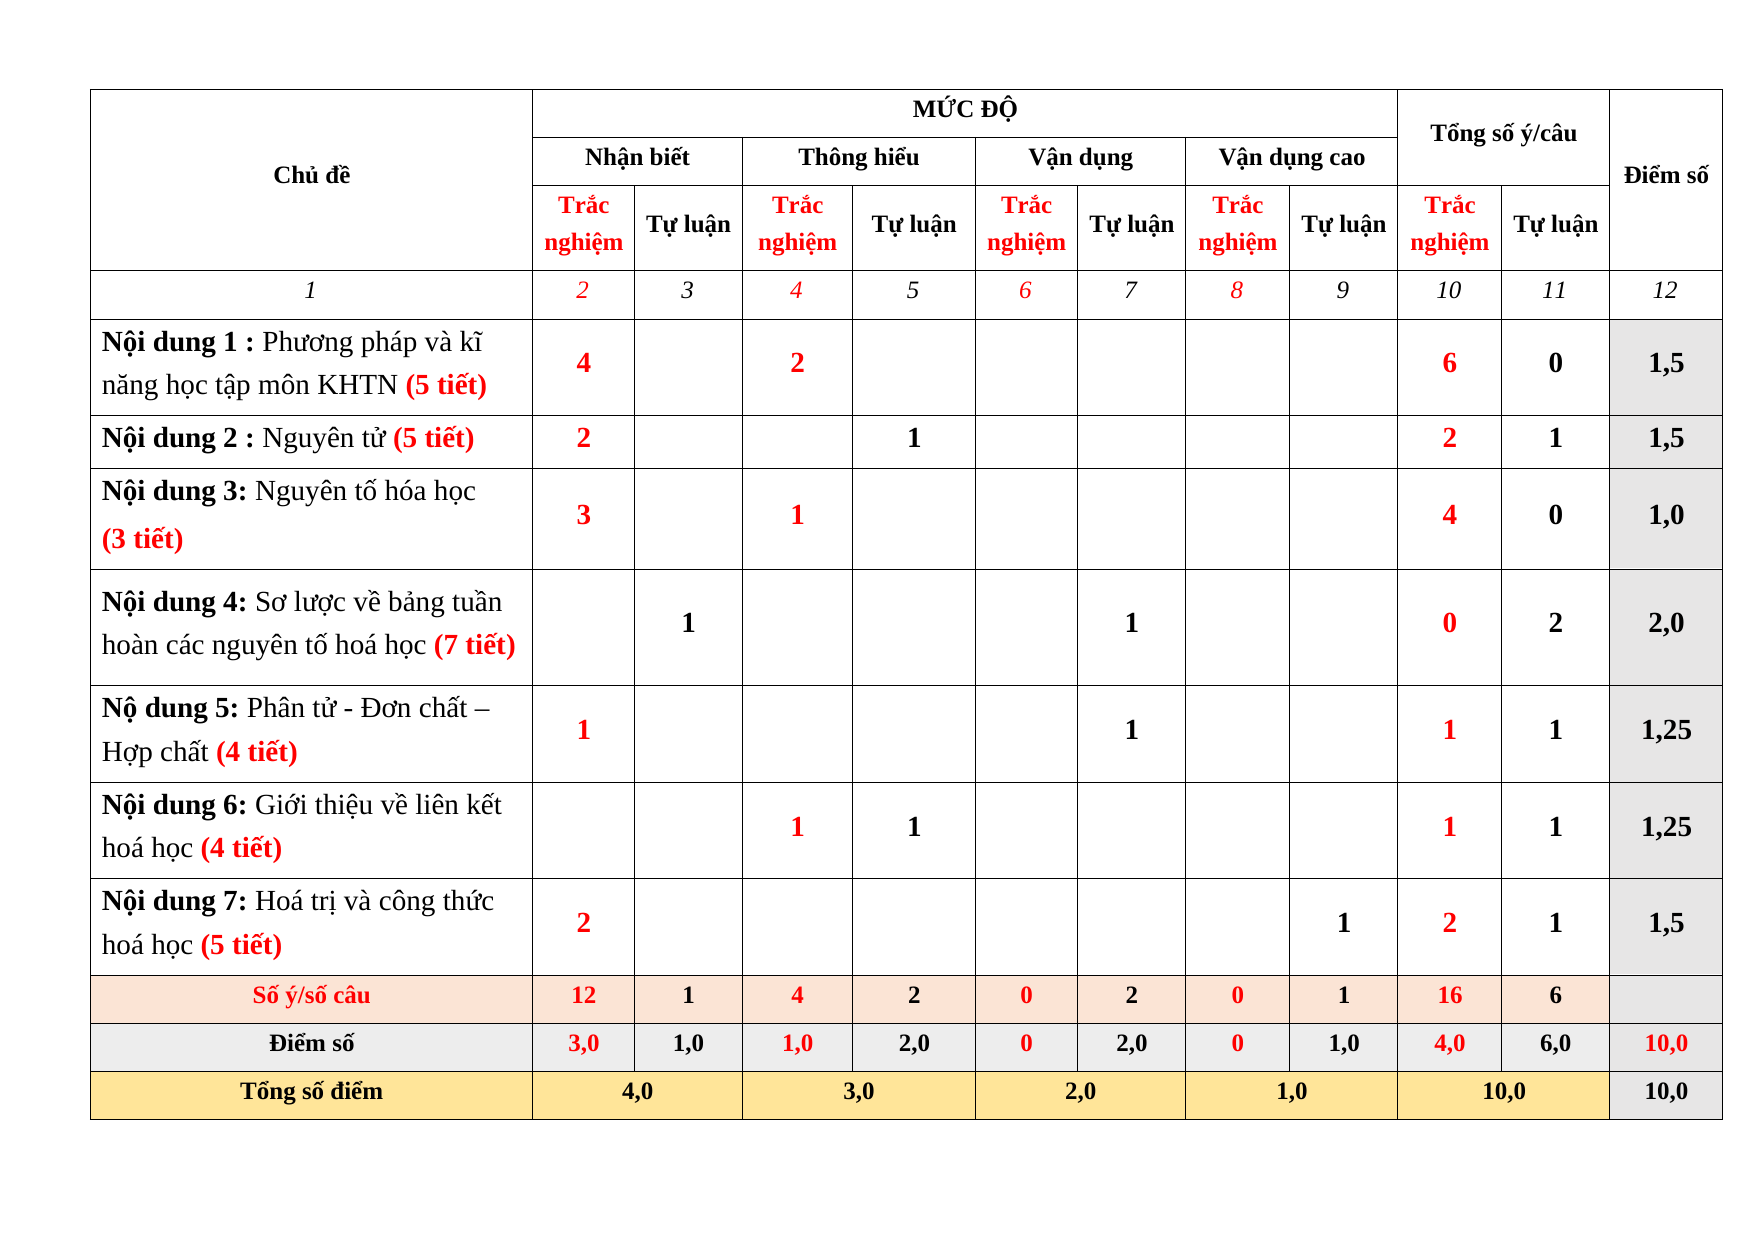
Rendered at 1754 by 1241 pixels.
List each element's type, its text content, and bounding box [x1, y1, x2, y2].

table_cell 1,5 [1610, 879, 1722, 974]
table_cell 2,0 [1610, 570, 1722, 685]
table_cell Điểm số [91, 1024, 532, 1071]
table_cell Tổng số điểm [91, 1072, 532, 1119]
table_cell Vận dụng cao [1186, 138, 1397, 185]
table_cell [853, 686, 975, 782]
table_cell 2,0 [853, 1024, 975, 1071]
table_cell 5 [853, 271, 975, 318]
table_cell [1078, 416, 1185, 468]
table_cell [1290, 686, 1397, 782]
table_cell 6 [1502, 976, 1609, 1023]
table_cell Nhận biết [533, 138, 742, 185]
table_cell [1186, 469, 1289, 568]
table_cell 10,0 [1610, 1024, 1722, 1071]
table_cell [976, 469, 1077, 568]
table_cell 1 [1078, 570, 1185, 685]
table_cell [1186, 570, 1289, 685]
table_header Tổng số ý/câu [1398, 90, 1609, 185]
table_cell [1186, 686, 1289, 782]
table_cell Thông hiểu [743, 138, 975, 185]
table_cell 0 [1398, 570, 1501, 685]
table_header MỨC ĐỘ [533, 90, 1397, 137]
table_cell [853, 320, 975, 415]
table_cell Nội dung 2 : Nguyên tử (5 tiết) [91, 416, 532, 468]
table_cell Trắc nghiệm [1398, 186, 1501, 270]
table_cell 2 [1078, 976, 1185, 1023]
table_cell [976, 320, 1077, 415]
table_cell 0 [1186, 976, 1289, 1023]
table_cell [635, 686, 742, 782]
table_cell 1 [1078, 686, 1185, 782]
table_cell 1,0 [1186, 1072, 1397, 1119]
table_cell 3,0 [743, 1072, 975, 1119]
table_cell [635, 416, 742, 468]
table_cell 1 [1502, 686, 1609, 782]
table_cell 9 [1290, 271, 1397, 318]
table_cell 4 [533, 320, 634, 415]
table_cell Nội dung 7: Hoá trị và công thức hoá học (5 tiết) [91, 879, 532, 974]
table_cell Tự luận [853, 186, 975, 270]
table_cell 2 [743, 320, 852, 415]
table_cell 4,0 [533, 1072, 742, 1119]
table_cell 0 [1186, 1024, 1289, 1071]
table_cell 2,0 [976, 1072, 1185, 1119]
table_cell Tự luận [635, 186, 742, 270]
table_cell 1 [1502, 416, 1609, 468]
table_cell 1 [635, 570, 742, 685]
table_cell [1078, 320, 1185, 415]
table_cell [533, 570, 634, 685]
table_cell 2 [533, 879, 634, 974]
table_cell 2 [853, 976, 975, 1023]
table_cell [743, 570, 852, 685]
table_cell 6 [976, 271, 1077, 318]
table_cell [1186, 320, 1289, 415]
table_cell 1,0 [635, 1024, 742, 1071]
table_cell [976, 416, 1077, 468]
table_cell Nội dung 6: Giới thiệu về liên kết hoá học (4 tiết) [91, 783, 532, 878]
table_cell 1 [1502, 879, 1609, 974]
table_cell 4 [743, 976, 852, 1023]
table_cell 1 [1398, 686, 1501, 782]
table_cell Trắc nghiệm [1186, 186, 1289, 270]
table_cell Trắc nghiệm [743, 186, 852, 270]
table_cell [635, 783, 742, 878]
table_cell 0 [976, 976, 1077, 1023]
table_cell 12 [1610, 271, 1722, 318]
table_cell Nộ dung 5: Phân tử - Đơn chất – Hợp chất (4 tiết) [91, 686, 532, 782]
table_cell Nội dung 1 : Phương pháp và kĩ năng học tập môn KHTN (5 tiết) [91, 320, 532, 415]
table_cell 2 [1398, 879, 1501, 974]
table_cell 1 [533, 686, 634, 782]
table_cell [976, 783, 1077, 878]
table_cell [743, 686, 852, 782]
table_cell [976, 570, 1077, 685]
table_cell 10,0 [1610, 1072, 1722, 1119]
table_cell 1,25 [1610, 686, 1722, 782]
table_cell [1078, 879, 1185, 974]
table_cell 1 [1290, 976, 1397, 1023]
table_cell 3 [635, 271, 742, 318]
table_cell [635, 320, 742, 415]
table_cell [1290, 416, 1397, 468]
table_cell Số ý/số câu [91, 976, 532, 1023]
table_cell 1 [1502, 783, 1609, 878]
table_cell [853, 570, 975, 685]
table_cell 2 [533, 416, 634, 468]
table_cell 11 [1502, 271, 1609, 318]
table_cell 8 [1186, 271, 1289, 318]
table_cell Tự luận [1502, 186, 1609, 270]
table_cell 12 [533, 976, 634, 1023]
table_cell 1 [1290, 879, 1397, 974]
table_cell [1186, 879, 1289, 974]
table_cell [1186, 783, 1289, 878]
table_cell Trắc nghiệm [533, 186, 634, 270]
table_cell [1078, 783, 1185, 878]
table_header Chủ đề [91, 90, 532, 270]
table_cell [853, 469, 975, 568]
table_cell 0 [1502, 320, 1609, 415]
table_cell Tự luận [1078, 186, 1185, 270]
table_cell [1290, 783, 1397, 878]
table_cell [1078, 469, 1185, 568]
table_cell 4,0 [1398, 1024, 1501, 1071]
table_cell [743, 879, 852, 974]
table_cell [1290, 469, 1397, 568]
table_cell 2,0 [1078, 1024, 1185, 1071]
table_cell 3,0 [533, 1024, 634, 1071]
table_cell 1,5 [1610, 320, 1722, 415]
table_cell 6 [1398, 320, 1501, 415]
table_cell 16 [1398, 976, 1501, 1023]
table_cell Trắc nghiệm [976, 186, 1077, 270]
table_cell 1 [853, 416, 975, 468]
table_cell 10 [1398, 271, 1501, 318]
table_cell 0 [976, 1024, 1077, 1071]
table_cell 2 [533, 271, 634, 318]
table_cell 1,0 [743, 1024, 852, 1071]
table_cell 1 [743, 469, 852, 568]
table_cell Nội dung 3: Nguyên tố hóa học (3 tiết) [91, 469, 532, 568]
table_cell 1 [1398, 783, 1501, 878]
table_cell 7 [1078, 271, 1185, 318]
table_cell 0 [1502, 469, 1609, 568]
table_cell 1,5 [1610, 416, 1722, 468]
table_cell Nội dung 4: Sơ lược về bảng tuần hoàn các nguyên tố hoá học (7 tiết) [91, 570, 532, 685]
table_cell [1290, 320, 1397, 415]
table_cell 1,25 [1610, 783, 1722, 878]
table_cell [976, 879, 1077, 974]
table_cell 3 [533, 469, 634, 568]
table_header Điểm số [1610, 90, 1722, 270]
table_cell [1610, 976, 1722, 1023]
table_cell [743, 416, 852, 468]
table_cell [635, 879, 742, 974]
table_cell 4 [743, 271, 852, 318]
table_cell 1 [853, 783, 975, 878]
table_cell [1290, 570, 1397, 685]
table_cell 1 [635, 976, 742, 1023]
table_cell [533, 783, 634, 878]
table_cell 10,0 [1398, 1072, 1609, 1119]
table_cell 1 [91, 271, 532, 318]
table_cell Vận dụng [976, 138, 1185, 185]
table_cell 2 [1502, 570, 1609, 685]
table_cell 6,0 [1502, 1024, 1609, 1071]
table_cell 1,0 [1610, 469, 1722, 568]
table_cell 2 [1398, 416, 1501, 468]
table_cell [1186, 416, 1289, 468]
table_cell [635, 469, 742, 568]
table_cell 1 [743, 783, 852, 878]
table_cell [853, 879, 975, 974]
table_cell 1,0 [1290, 1024, 1397, 1071]
table_cell Tự luận [1290, 186, 1397, 270]
table_cell 4 [1398, 469, 1501, 568]
table_cell [976, 686, 1077, 782]
